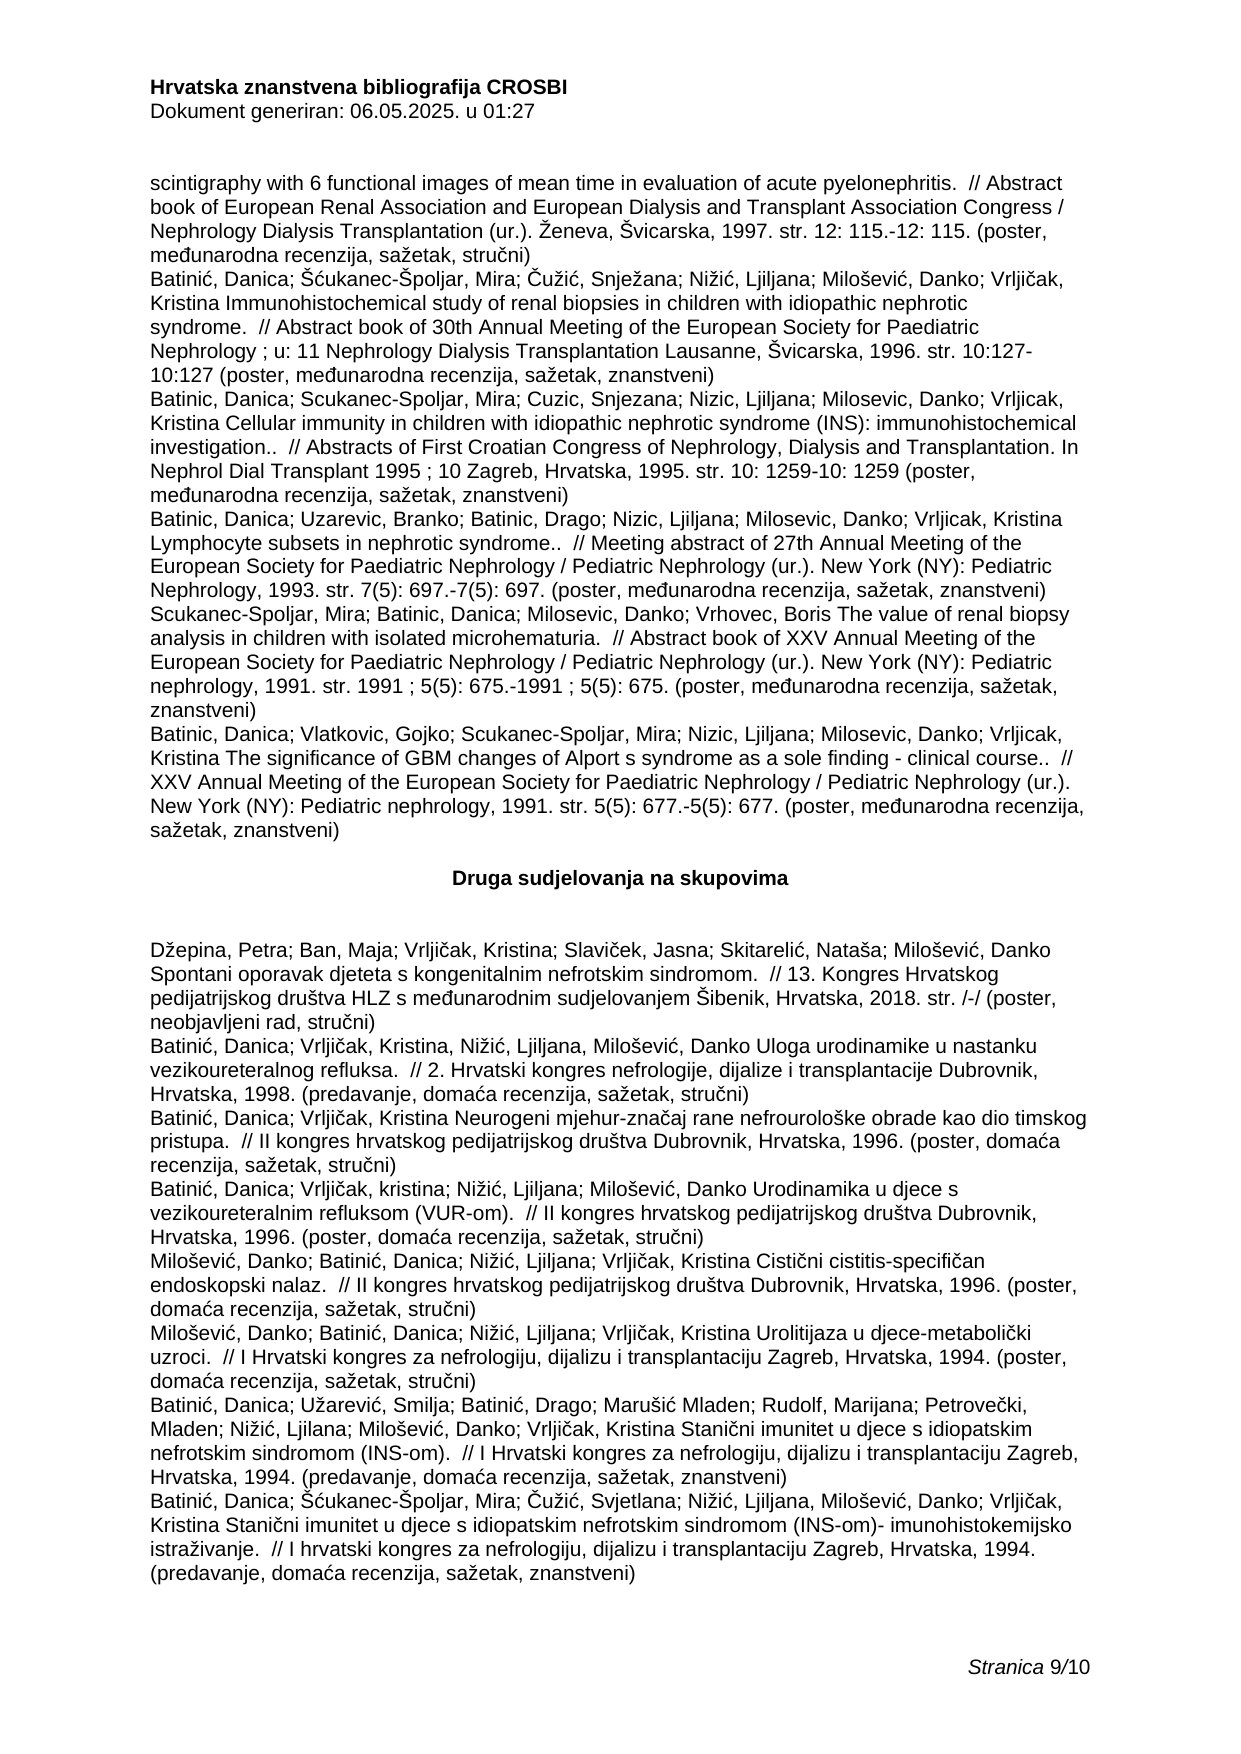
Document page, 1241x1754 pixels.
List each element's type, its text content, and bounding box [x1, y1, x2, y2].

text Milošević, Danko; Batinić, Danica; Nižić, Ljiljana; Vrljičak, Kristina [150, 1321, 1090, 1393]
text Džepina, Petra; Ban, Maja; Vrljičak, Kristina; Slaviček, Jasna; Skitarelić, Nataša; Milošević, Danko [150, 938, 1090, 1033]
subtitle Druga sudjelovanja na skupovima [150, 866, 1090, 890]
text Batinić, Danica; Šćukanec-Špoljar, Mira; Čužić, Svjetlana; Nižić, Ljiljana, Milošević, Danko; Vrljičak, Kristina [150, 1489, 1090, 1584]
text Batinic, Danica; Scukanec-Spoljar, Mira; Cuzic, Snjezana; Nizic, Ljiljana; Milosevic, Danko; Vrljicak, Kristina [150, 387, 1090, 506]
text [150, 171, 1090, 267]
text Batinić, Danica; Vrljičak, Kristina [150, 1105, 1090, 1177]
text Batinic, Danica; Vlatkovic, Gojko; Scukanec-Spoljar, Mira; Nizic, Ljiljana; Milosevic, Danko; Vrljicak, Kristina [150, 722, 1090, 842]
text Batinić, Danica; Vrljičak, kristina; Nižić, Ljiljana; Milošević, Danko [150, 1177, 1090, 1249]
text Batinic, Danica; Uzarevic, Branko; Batinic, Drago; Nizic, Ljiljana; Milosevic, Danko; Vrljicak, Kristina [150, 506, 1090, 602]
text Milošević, Danko; Batinić, Danica; Nižić, Ljiljana; Vrljičak, Kristina [150, 1249, 1090, 1321]
text Batinić, Danica; Šćukanec-Špoljar, Mira; Čužić, Snježana; Nižić, Ljiljana; Milošević, Danko; Vrljičak, Kristina [150, 267, 1090, 387]
text Batinić, Danica; Užarević, Smilja; Batinić, Drago; Marušić Mladen; Rudolf, Marijana; Petrovečki, Mladen; Nižić, Ljilana; Milošević, Danko; Vrljičak, Kristina [150, 1393, 1090, 1489]
text Scukanec-Spoljar, Mira; Batinic, Danica; Milosevic, Danko; Vrhovec, Boris [150, 602, 1090, 722]
text Batinić, Danica; Vrljičak, Kristina, Nižić, Ljiljana, Milošević, Danko [150, 1033, 1090, 1105]
